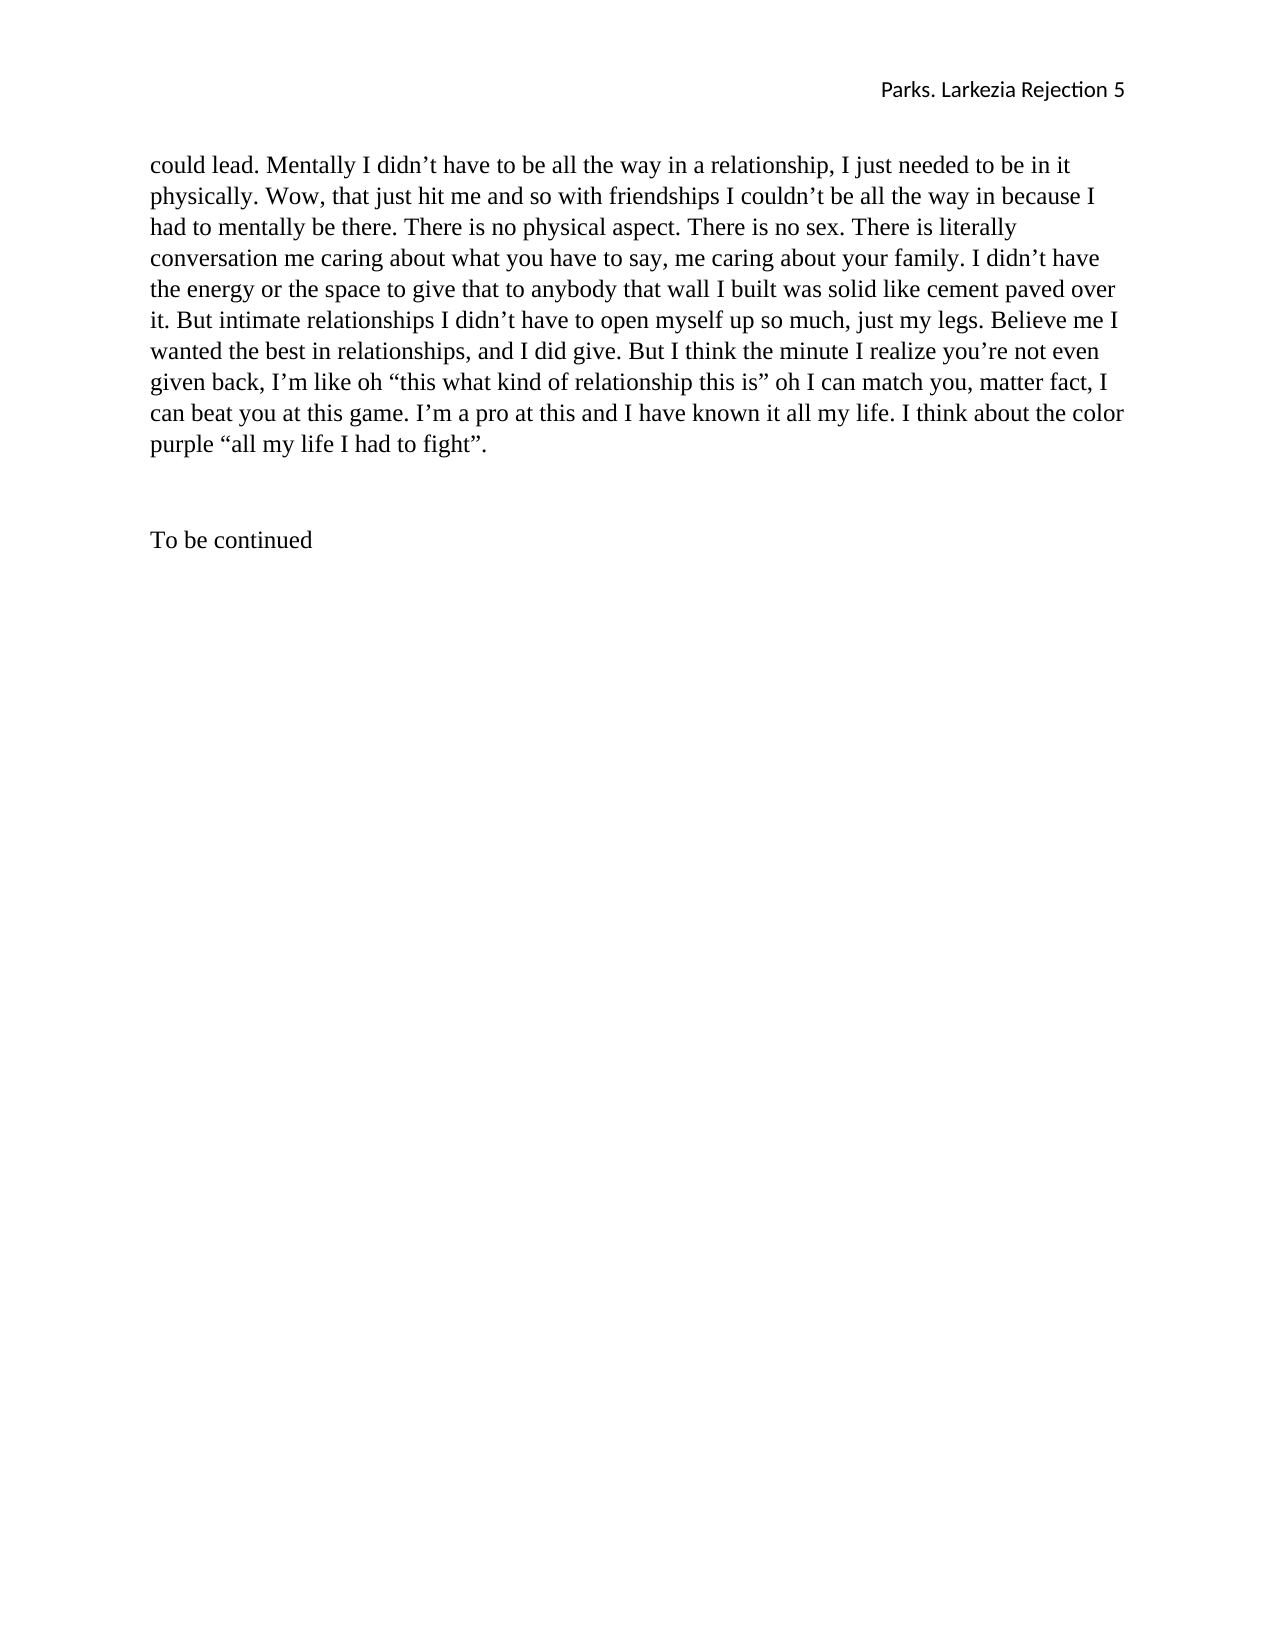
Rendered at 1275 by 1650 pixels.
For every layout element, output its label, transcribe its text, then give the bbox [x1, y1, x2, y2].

text To be continued [150, 525, 1125, 553]
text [150, 150, 1125, 458]
